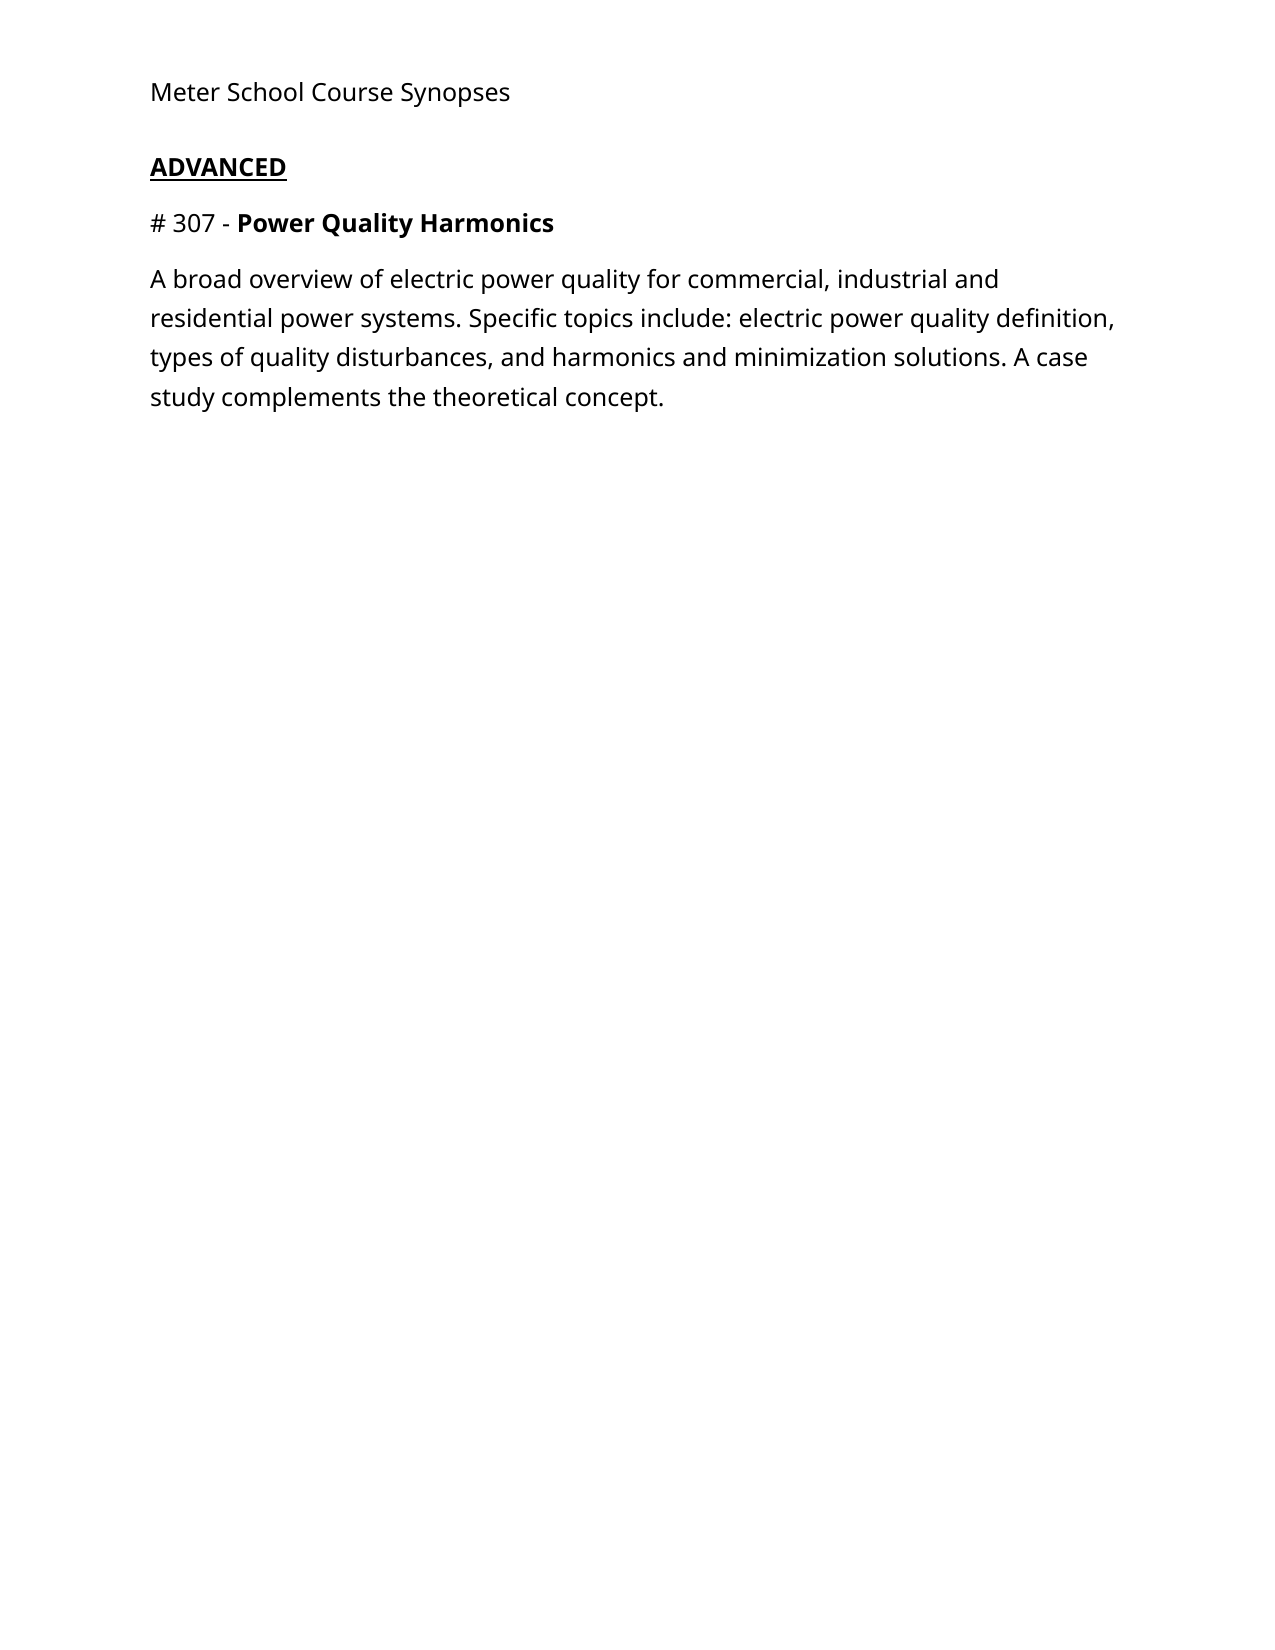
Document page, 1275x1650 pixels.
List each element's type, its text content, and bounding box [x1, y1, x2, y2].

text ADVANCED [150, 150, 1125, 184]
text A broad overview of electric power quality for commercial, industrial and residential power systems. Specific topics include: electric power quality definition, types of quality disturbances, and harmonics and minimization solutions. A case study complements the theoretical concept. [150, 262, 1125, 413]
text # 307 - Power Quality Harmonics [150, 206, 1125, 240]
